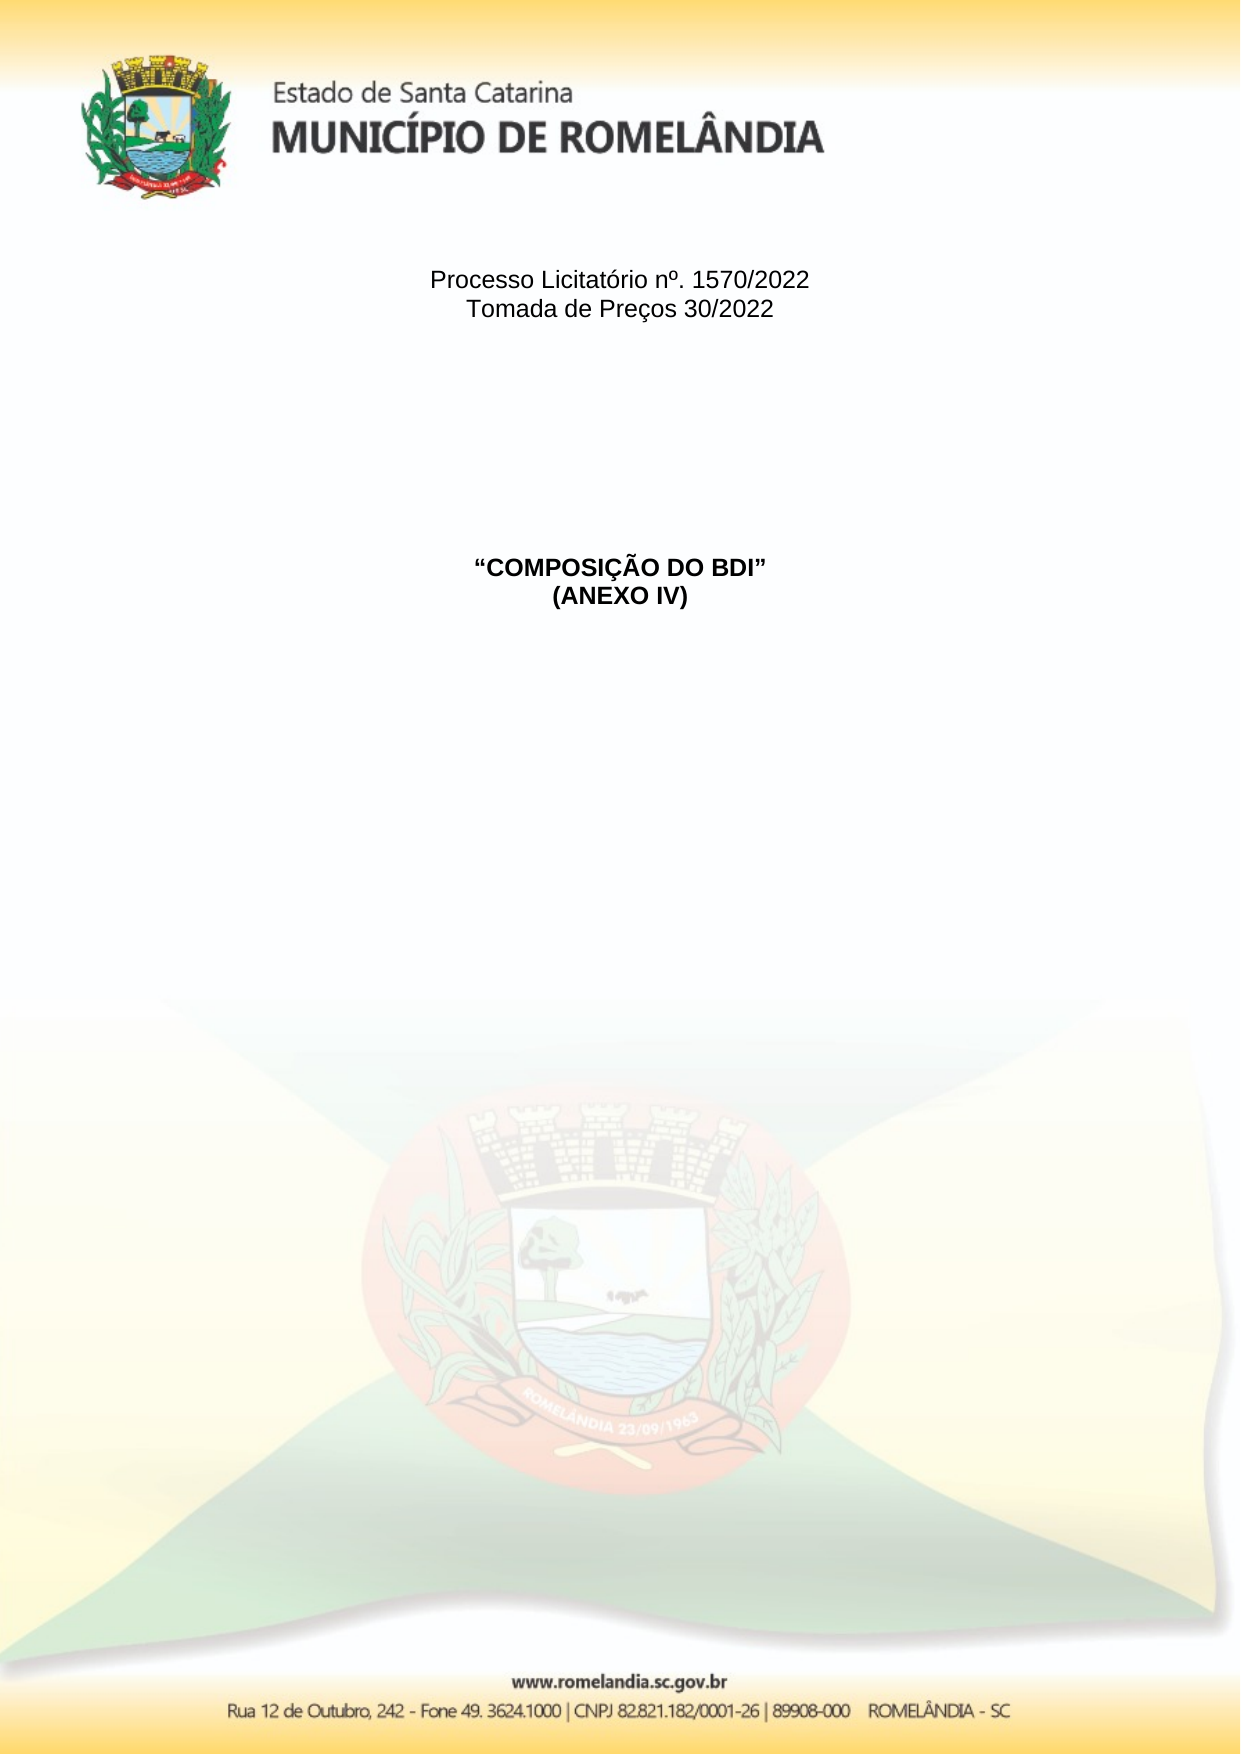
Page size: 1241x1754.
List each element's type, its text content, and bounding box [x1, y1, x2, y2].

text (ANEXO IV) [177, 581, 1063, 610]
text “COMPOSIÇÃO DO BDI” [177, 553, 1063, 581]
text Processo Licitatório nº. 1570/2022 [177, 265, 1063, 294]
picture [0, 0, 1241, 1754]
text Tomada de Preços 30/2022 [177, 294, 1063, 323]
